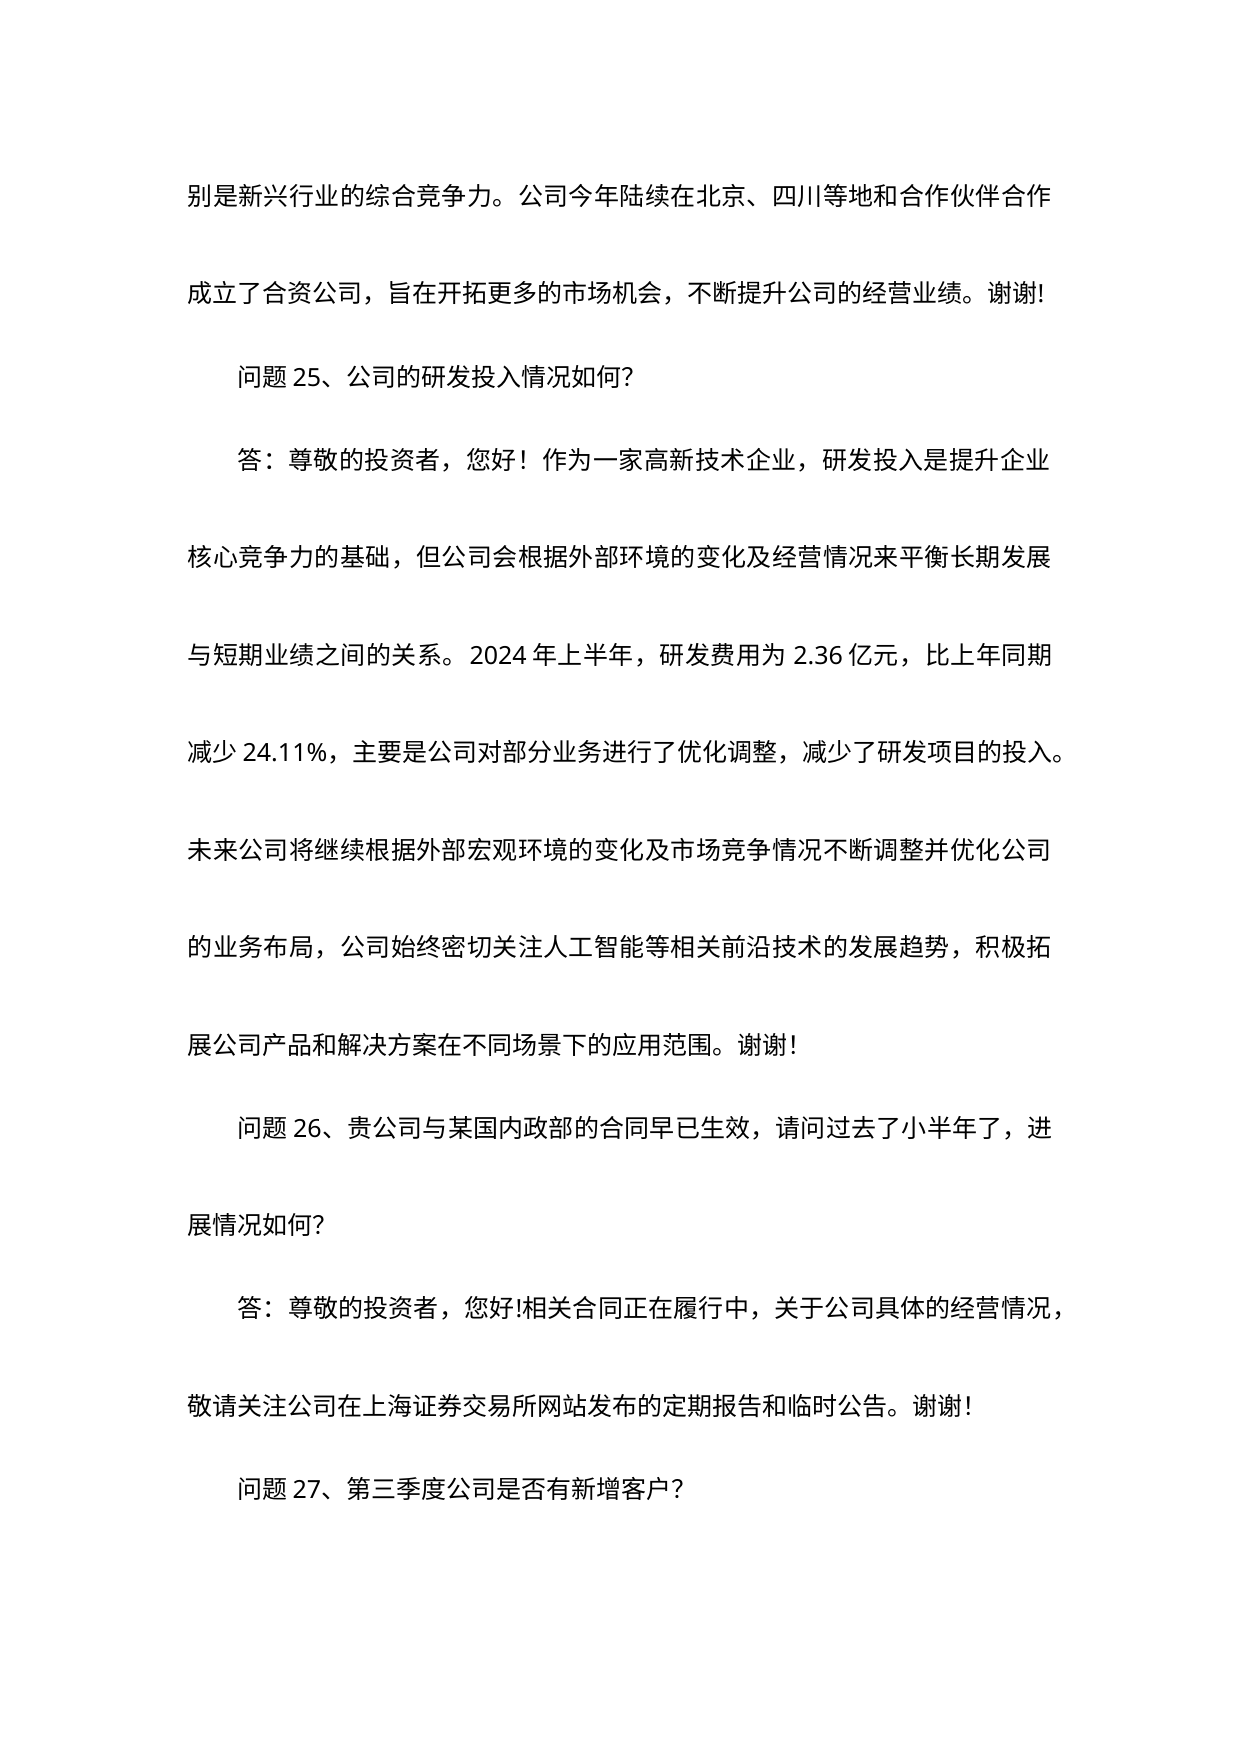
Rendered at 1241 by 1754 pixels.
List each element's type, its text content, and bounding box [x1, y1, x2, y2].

text 问题27、第三季度公司是否有新增客户？ [187, 1455, 1053, 1520]
text 答：尊敬的投资者，您好！作为一家高新技术企业，研发投入是提升企业核心竞争力的基础，但公司会根据外部环境的变化及经营情况来平衡长期发展与短期业绩之间的关系。2024年上半年，研发费用为2.36亿元，比上年同期减少24.11%，主要是公司对部分业务进行了优化调整，减少了研发项目的投入。未来公司将继续根据外部宏观环境的变化及市场竞争情况不断调整并优化公司的业务布局，公司始终密切关注人工智能等相关前沿技术的发展趋势，积极拓展公司产品和解决方案在不同场景下的应用范围。谢谢！ [187, 426, 1053, 1076]
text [187, 162, 1053, 324]
text 问题25、公司的研发投入情况如何？ [187, 343, 1053, 408]
text 答：尊敬的投资者，您好!相关合同正在履行中，关于公司具体的经营情况，敬请关注公司在上海证券交易所网站发布的定期报告和临时公告。谢谢！ [187, 1274, 1053, 1437]
text 问题26、贵公司与某国内政部的合同早已生效，请问过去了小半年了，进展情况如何？ [187, 1094, 1053, 1256]
